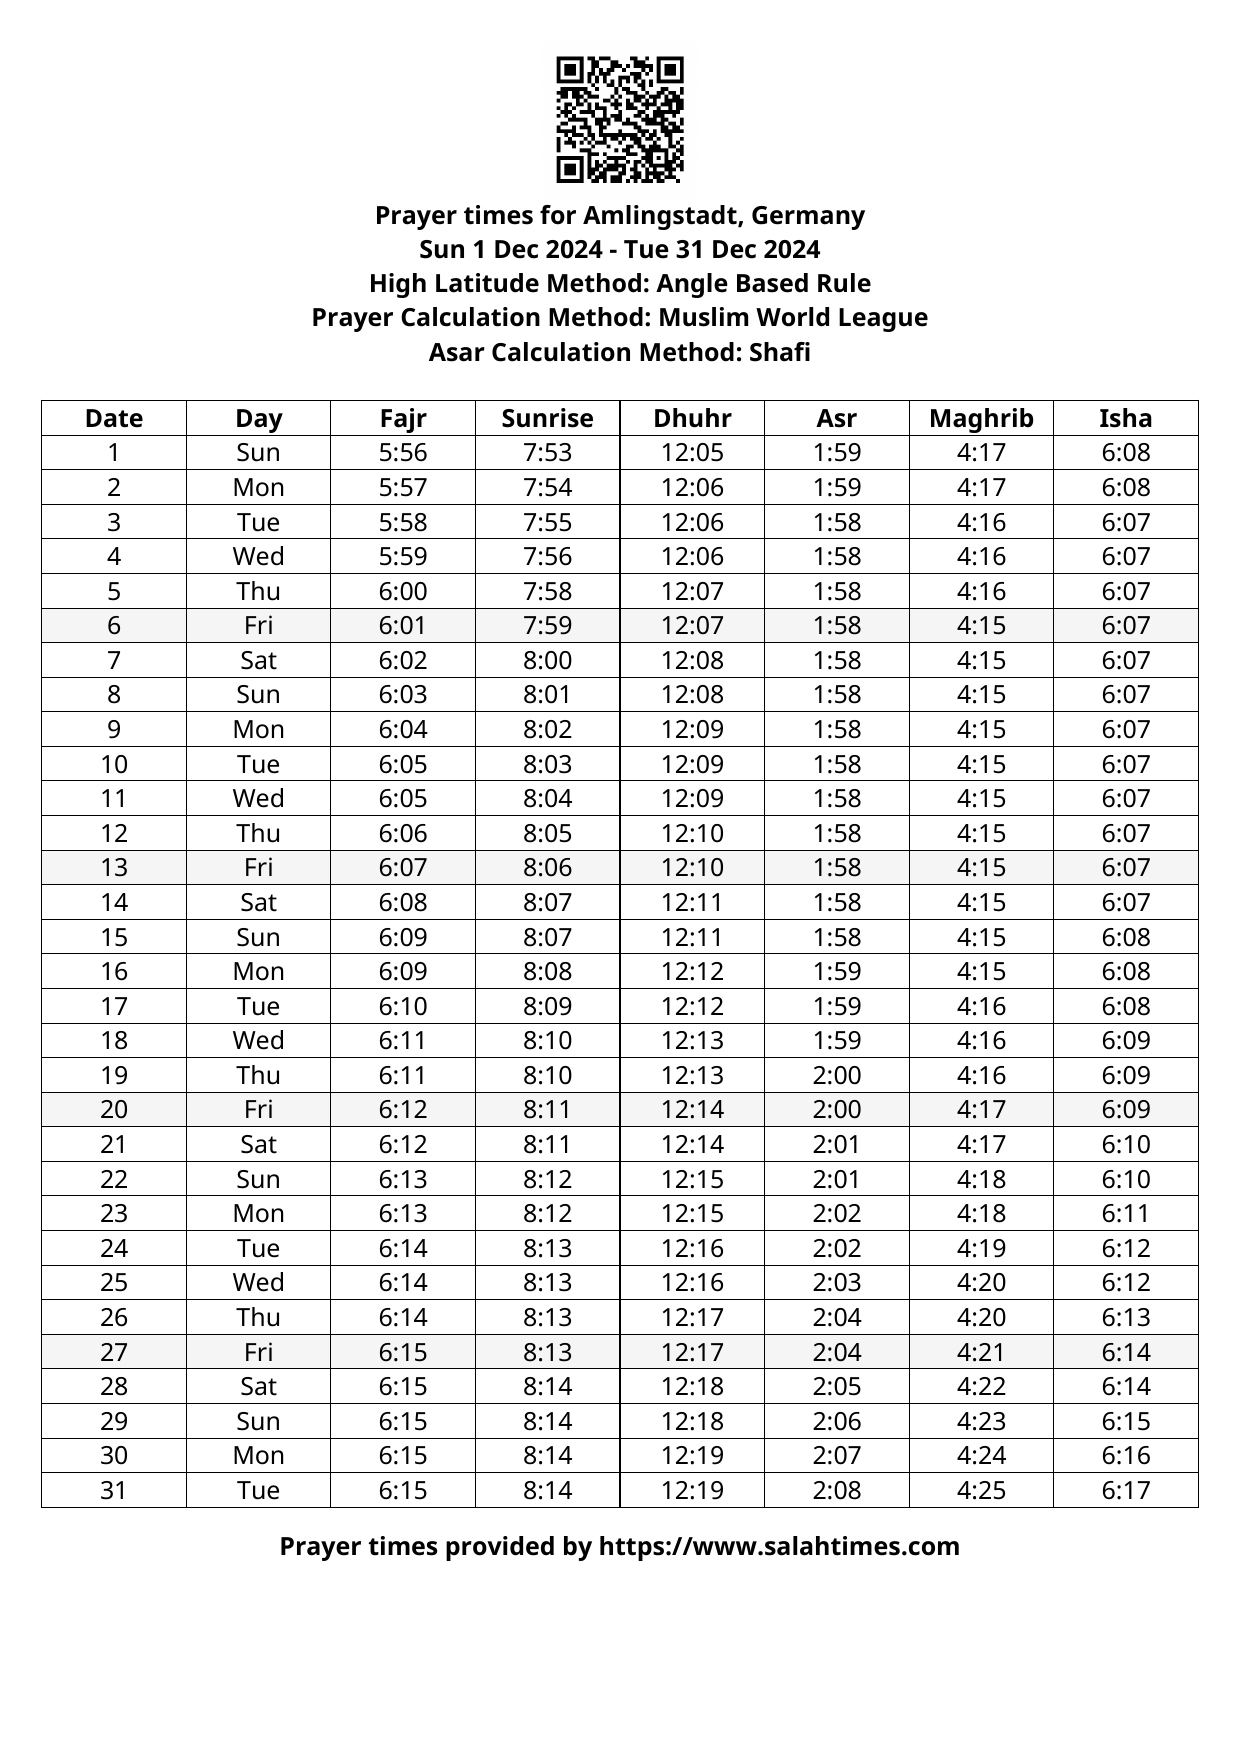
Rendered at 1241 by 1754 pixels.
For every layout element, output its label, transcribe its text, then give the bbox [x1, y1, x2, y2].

table_cell 6:13 [331, 1162, 475, 1195]
table_cell 6:07 [1054, 781, 1198, 815]
table_cell 28 [42, 1369, 186, 1403]
table_cell 6:05 [331, 781, 475, 815]
table_cell 24 [42, 1231, 186, 1264]
table_cell 12:10 [621, 816, 764, 849]
table_cell 6:15 [331, 1369, 475, 1403]
table_cell 2:02 [765, 1196, 909, 1230]
table_cell 6:08 [1054, 436, 1198, 469]
table_cell 12:18 [621, 1404, 764, 1437]
table_cell 2:00 [765, 1058, 909, 1092]
table_cell 4:18 [910, 1162, 1053, 1195]
table_cell 8:05 [476, 816, 619, 849]
table_cell Wed [187, 1266, 330, 1299]
table_cell 7:56 [476, 539, 619, 573]
table_cell 8:00 [476, 643, 619, 677]
table_cell 26 [42, 1300, 186, 1334]
table_cell 6:07 [1054, 505, 1198, 538]
table_cell Sun [187, 1404, 330, 1437]
table_cell 6:14 [1054, 1369, 1198, 1403]
table_cell 6:12 [331, 1127, 475, 1161]
table_cell 6:00 [331, 574, 475, 607]
table_cell 2:07 [765, 1439, 909, 1472]
table_cell Sat [187, 885, 330, 919]
table_cell Sat [187, 1127, 330, 1161]
table_cell 6:12 [1054, 1266, 1198, 1299]
table_cell 12:14 [621, 1093, 764, 1126]
table_cell Mon [187, 1439, 330, 1472]
table_cell 4:24 [910, 1439, 1053, 1472]
table_cell 6:13 [1054, 1300, 1198, 1334]
table_cell 21 [42, 1127, 186, 1161]
table_cell 8:14 [476, 1473, 619, 1507]
table_cell 4:20 [910, 1266, 1053, 1299]
table_cell 1:58 [765, 885, 909, 919]
table_cell 6:14 [331, 1266, 475, 1299]
table_cell 4:15 [910, 678, 1053, 711]
table_cell 1:58 [765, 712, 909, 746]
table_cell Sun [187, 678, 330, 711]
table_cell 1:58 [765, 851, 909, 884]
table_cell 6:09 [1054, 1093, 1198, 1126]
table_cell 8:12 [476, 1162, 619, 1195]
table_cell Wed [187, 539, 330, 573]
table_cell Wed [187, 1024, 330, 1057]
text Prayer Calculation Method: Muslim World League [42, 300, 1198, 334]
table_cell 2:04 [765, 1335, 909, 1368]
table_cell 8:11 [476, 1127, 619, 1161]
table_cell 8:06 [476, 851, 619, 884]
table_cell 12:08 [621, 643, 764, 677]
table_cell 4:15 [910, 643, 1053, 677]
table_cell 18 [42, 1024, 186, 1057]
table_header Date [42, 401, 186, 434]
table_cell 1:58 [765, 539, 909, 573]
table_cell 6:16 [1054, 1439, 1198, 1472]
table_cell Fri [187, 1093, 330, 1126]
table_cell 4:16 [910, 539, 1053, 573]
table_cell 6:13 [331, 1196, 475, 1230]
table_header Asr [765, 401, 909, 434]
table_cell 23 [42, 1196, 186, 1230]
table_cell 6:09 [1054, 1058, 1198, 1092]
table_cell 4:17 [910, 1093, 1053, 1126]
table_cell 4:20 [910, 1300, 1053, 1334]
table_cell 12:09 [621, 781, 764, 815]
table_cell 6:09 [1054, 1024, 1198, 1057]
table_cell Mon [187, 954, 330, 988]
table_cell 11 [42, 781, 186, 815]
table_header Maghrib [910, 401, 1053, 434]
table_cell 1:59 [765, 989, 909, 1022]
table_cell 4:16 [910, 574, 1053, 607]
table_cell 8:04 [476, 781, 619, 815]
table_cell 4:17 [910, 1127, 1053, 1161]
table_cell 6:09 [331, 920, 475, 953]
table_cell 1:58 [765, 816, 909, 849]
table_cell 2:02 [765, 1231, 909, 1264]
table_cell Sun [187, 1162, 330, 1195]
table_cell 2:01 [765, 1127, 909, 1161]
table_cell 6:03 [331, 678, 475, 711]
table_cell 6:15 [331, 1473, 475, 1507]
table_cell 6:08 [1054, 954, 1198, 988]
table_cell 6:11 [331, 1024, 475, 1057]
table_cell 8 [42, 678, 186, 711]
table_cell 6:14 [1054, 1335, 1198, 1368]
table_cell 13 [42, 851, 186, 884]
text Prayer times provided by https://www.salahtimes.com [42, 1528, 1198, 1563]
table_cell Mon [187, 470, 330, 504]
table_header Day [187, 401, 330, 434]
table_cell 5:59 [331, 539, 475, 573]
table_cell 22 [42, 1162, 186, 1195]
table_cell Fri [187, 851, 330, 884]
table_cell 12:17 [621, 1300, 764, 1334]
table_cell 12:14 [621, 1127, 764, 1161]
table_cell 1:59 [765, 436, 909, 469]
table_cell Sat [187, 643, 330, 677]
table_cell 1 [42, 436, 186, 469]
table_cell 4:19 [910, 1231, 1053, 1264]
table_cell 1:58 [765, 609, 909, 642]
table_cell Tue [187, 1473, 330, 1507]
table_cell 6:09 [331, 954, 475, 988]
table_header Dhuhr [621, 401, 764, 434]
table_cell 6:12 [331, 1093, 475, 1126]
text High Latitude Method: Angle Based Rule [42, 266, 1198, 300]
table_cell 6:10 [1054, 1127, 1198, 1161]
table_cell 25 [42, 1266, 186, 1299]
table_cell 6:17 [1054, 1473, 1198, 1507]
table_cell 4 [42, 539, 186, 573]
table_cell 7:55 [476, 505, 619, 538]
table_cell Thu [187, 1058, 330, 1092]
table_cell 12:19 [621, 1439, 764, 1472]
table_cell 5:57 [331, 470, 475, 504]
table_cell 6:14 [331, 1231, 475, 1264]
table_cell Tue [187, 989, 330, 1022]
table_cell 4:25 [910, 1473, 1053, 1507]
table_cell 3 [42, 505, 186, 538]
table_cell 1:58 [765, 747, 909, 780]
table_cell Mon [187, 1196, 330, 1230]
table_cell 2:00 [765, 1093, 909, 1126]
table_cell 1:59 [765, 1024, 909, 1057]
table_cell 29 [42, 1404, 186, 1437]
table_cell 6:07 [331, 851, 475, 884]
table_cell 6:08 [1054, 989, 1198, 1022]
table_cell 6 [42, 609, 186, 642]
table_cell 16 [42, 954, 186, 988]
table_cell 9 [42, 712, 186, 746]
table_cell 1:58 [765, 678, 909, 711]
table_cell 6:06 [331, 816, 475, 849]
table_cell 6:07 [1054, 712, 1198, 746]
table_cell 27 [42, 1335, 186, 1368]
table_cell 8:07 [476, 920, 619, 953]
table_cell 4:16 [910, 1024, 1053, 1057]
table_cell Sat [187, 1369, 330, 1403]
table_cell 12:09 [621, 712, 764, 746]
table_header Isha [1054, 401, 1198, 434]
table_cell 12:06 [621, 539, 764, 573]
table_cell 19 [42, 1058, 186, 1092]
table_cell 7:58 [476, 574, 619, 607]
table_cell 2:04 [765, 1300, 909, 1334]
table_cell 6:07 [1054, 816, 1198, 849]
table_cell 12:06 [621, 470, 764, 504]
table_cell 6:04 [331, 712, 475, 746]
table_cell 4:15 [910, 920, 1053, 953]
table_cell 8:03 [476, 747, 619, 780]
table_cell 12:13 [621, 1058, 764, 1092]
table_cell 6:07 [1054, 539, 1198, 573]
table_cell 30 [42, 1439, 186, 1472]
table_cell 8:14 [476, 1439, 619, 1472]
table_cell 6:14 [331, 1300, 475, 1334]
table_cell 12:13 [621, 1024, 764, 1057]
table_cell 8:01 [476, 678, 619, 711]
table_cell 2:01 [765, 1162, 909, 1195]
table_cell 1:59 [765, 954, 909, 988]
table_cell 1:59 [765, 470, 909, 504]
table_cell 12:08 [621, 678, 764, 711]
table_cell 6:07 [1054, 643, 1198, 677]
table_cell 1:58 [765, 574, 909, 607]
table_cell 8:09 [476, 989, 619, 1022]
table_cell 4:15 [910, 954, 1053, 988]
table_cell 8:13 [476, 1266, 619, 1299]
table_cell 5:58 [331, 505, 475, 538]
table_cell 7 [42, 643, 186, 677]
table_cell 12:19 [621, 1473, 764, 1507]
table_cell 12:12 [621, 989, 764, 1022]
text Asar Calculation Method: Shafi [42, 334, 1198, 368]
table_cell 8:10 [476, 1058, 619, 1092]
table_cell 6:01 [331, 609, 475, 642]
table_cell 4:16 [910, 505, 1053, 538]
table_cell 12:15 [621, 1196, 764, 1230]
table_cell 8:13 [476, 1300, 619, 1334]
table_cell 2:05 [765, 1369, 909, 1403]
picture [542, 41, 699, 198]
table_cell 12:09 [621, 747, 764, 780]
table_cell 14 [42, 885, 186, 919]
table_cell 4:16 [910, 1058, 1053, 1092]
table_cell 12:06 [621, 505, 764, 538]
table_cell Fri [187, 1335, 330, 1368]
table_cell Wed [187, 781, 330, 815]
table_cell 6:15 [331, 1439, 475, 1472]
table_cell 12:07 [621, 609, 764, 642]
table_cell 12 [42, 816, 186, 849]
table_cell 4:17 [910, 436, 1053, 469]
table_cell 12:07 [621, 574, 764, 607]
table_cell Thu [187, 1300, 330, 1334]
table_cell 6:08 [1054, 470, 1198, 504]
table_cell 4:15 [910, 781, 1053, 815]
table_cell 12:15 [621, 1162, 764, 1195]
table_cell 6:07 [1054, 747, 1198, 780]
table_cell 12:12 [621, 954, 764, 988]
table_cell 7:59 [476, 609, 619, 642]
table_cell 8:14 [476, 1369, 619, 1403]
table_cell 6:15 [331, 1404, 475, 1437]
table_cell 6:11 [1054, 1196, 1198, 1230]
table_cell 4:17 [910, 470, 1053, 504]
table_cell Sun [187, 920, 330, 953]
table_cell 12:11 [621, 885, 764, 919]
table_cell Tue [187, 747, 330, 780]
table_cell 4:16 [910, 989, 1053, 1022]
table_cell 6:07 [1054, 885, 1198, 919]
table_cell 12:16 [621, 1231, 764, 1264]
table_cell 4:15 [910, 747, 1053, 780]
table_cell 4:15 [910, 885, 1053, 919]
table_cell Tue [187, 505, 330, 538]
table_cell 4:23 [910, 1404, 1053, 1437]
table_cell 1:58 [765, 643, 909, 677]
table_cell 12:16 [621, 1266, 764, 1299]
table_cell Tue [187, 1231, 330, 1264]
table_cell 6:10 [331, 989, 475, 1022]
table_cell 1:58 [765, 920, 909, 953]
table_cell 8:11 [476, 1093, 619, 1126]
table_cell 31 [42, 1473, 186, 1507]
table_cell 1:58 [765, 505, 909, 538]
table_cell 5:56 [331, 436, 475, 469]
table_cell 6:12 [1054, 1231, 1198, 1264]
table_cell 4:18 [910, 1196, 1053, 1230]
table_cell 6:08 [331, 885, 475, 919]
table_cell 6:15 [331, 1335, 475, 1368]
table_cell 8:13 [476, 1335, 619, 1368]
table_cell 6:07 [1054, 678, 1198, 711]
table_cell 6:05 [331, 747, 475, 780]
table_cell 8:10 [476, 1024, 619, 1057]
table_cell 4:15 [910, 609, 1053, 642]
table_cell Thu [187, 574, 330, 607]
table_cell 8:14 [476, 1404, 619, 1437]
table_cell 8:12 [476, 1196, 619, 1230]
table_cell 15 [42, 920, 186, 953]
table_cell 4:15 [910, 816, 1053, 849]
table_cell 2 [42, 470, 186, 504]
table_cell 20 [42, 1093, 186, 1126]
table_cell 12:11 [621, 920, 764, 953]
table_cell Sun [187, 436, 330, 469]
table_cell Thu [187, 816, 330, 849]
table_cell 17 [42, 989, 186, 1022]
table_cell 6:07 [1054, 574, 1198, 607]
table_cell 2:06 [765, 1404, 909, 1437]
text Prayer times for Amlingstadt, Germany [42, 198, 1198, 232]
table_cell 8:07 [476, 885, 619, 919]
table_cell 7:53 [476, 436, 619, 469]
table_cell 2:08 [765, 1473, 909, 1507]
table_cell 8:13 [476, 1231, 619, 1264]
text Sun 1 Dec 2024 - Tue 31 Dec 2024 [42, 232, 1198, 266]
table_cell 6:08 [1054, 920, 1198, 953]
table_cell 4:15 [910, 712, 1053, 746]
table_cell 8:08 [476, 954, 619, 988]
table_cell 8:02 [476, 712, 619, 746]
table_cell 12:10 [621, 851, 764, 884]
table_cell 6:07 [1054, 609, 1198, 642]
table_cell 12:18 [621, 1369, 764, 1403]
table_cell 6:07 [1054, 851, 1198, 884]
table_cell 4:22 [910, 1369, 1053, 1403]
table_cell 7:54 [476, 470, 619, 504]
table_cell 4:15 [910, 851, 1053, 884]
table_header Sunrise [476, 401, 619, 434]
table_cell 12:17 [621, 1335, 764, 1368]
table_cell Fri [187, 609, 330, 642]
table_cell 2:03 [765, 1266, 909, 1299]
table_cell Mon [187, 712, 330, 746]
table_cell 12:05 [621, 436, 764, 469]
table_header Fajr [331, 401, 475, 434]
table_cell 5 [42, 574, 186, 607]
table_cell 4:21 [910, 1335, 1053, 1368]
table_cell 6:02 [331, 643, 475, 677]
table_cell 6:10 [1054, 1162, 1198, 1195]
table_cell 10 [42, 747, 186, 780]
table_cell 6:11 [331, 1058, 475, 1092]
table_cell 1:58 [765, 781, 909, 815]
table_cell 6:15 [1054, 1404, 1198, 1437]
